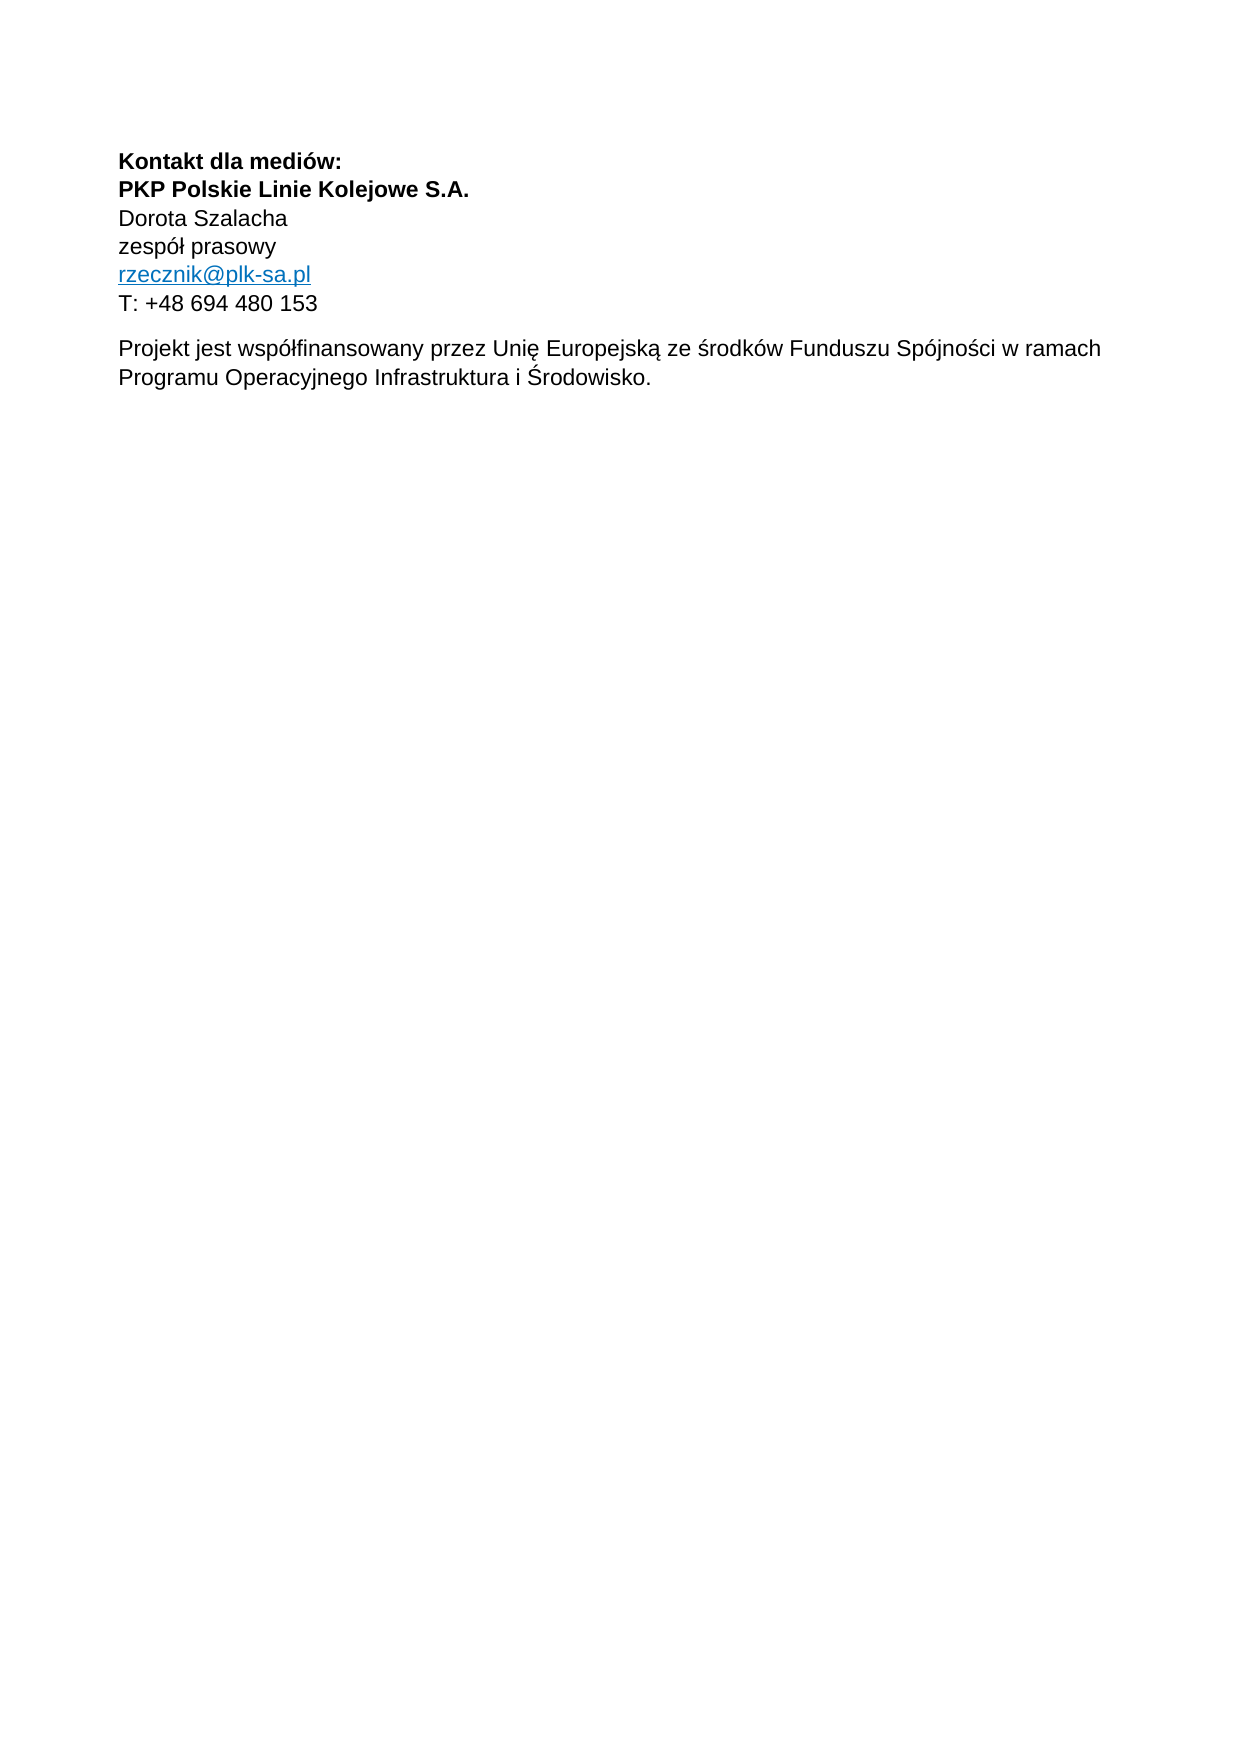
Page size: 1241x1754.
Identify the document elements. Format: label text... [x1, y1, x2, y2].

text Kontakt dla mediów: PKP Polskie Linie Kolejowe S.A. Dorota Szalacha zespół prasowy rzecznik@plk-sa.pl T: +48 694 480 153 [118, 148, 1122, 316]
text Projekt jest współfinansowany przez Unię Europejską ze środków Funduszu Spójności w ramach Programu Operacyjnego Infrastruktura i Środowisko. [118, 335, 1122, 390]
